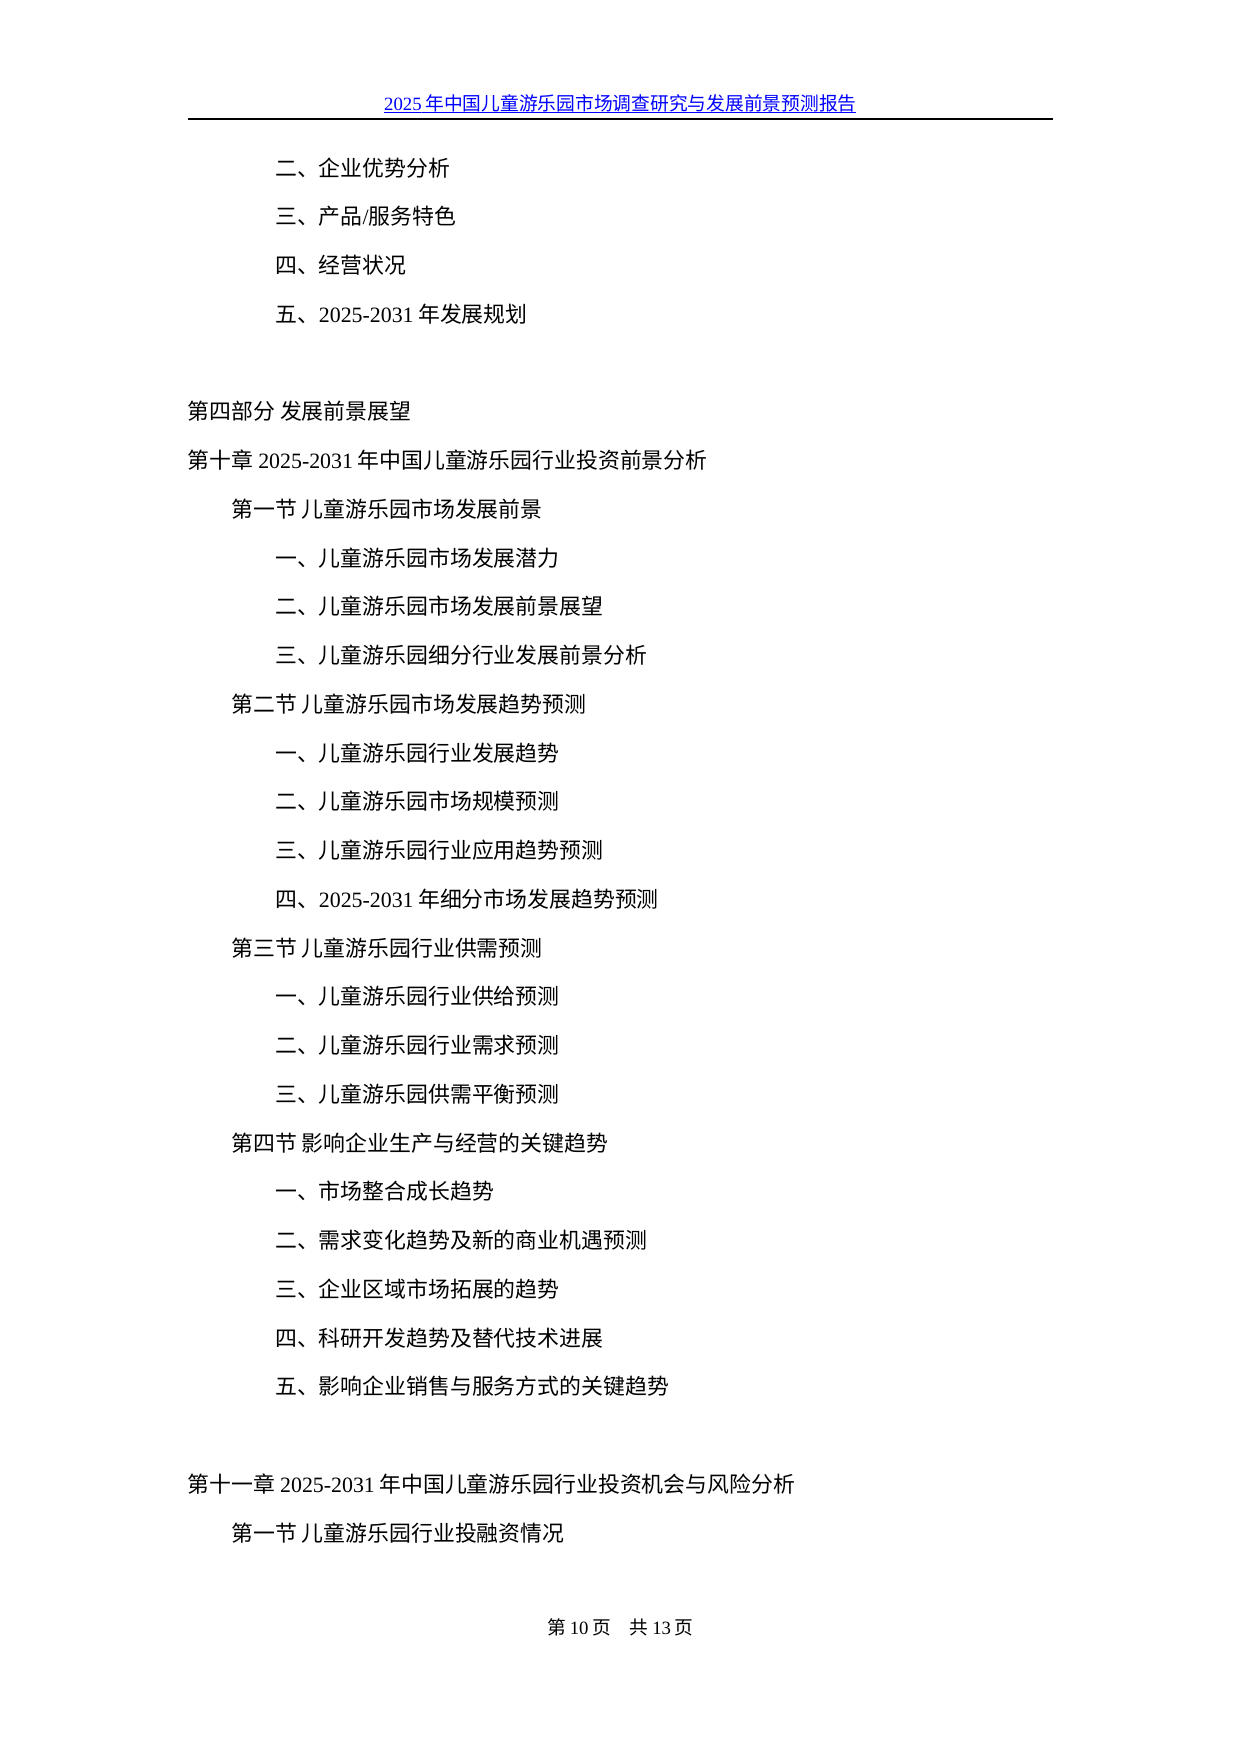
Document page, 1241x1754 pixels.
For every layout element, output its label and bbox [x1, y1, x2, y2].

text [187, 150, 1053, 1548]
